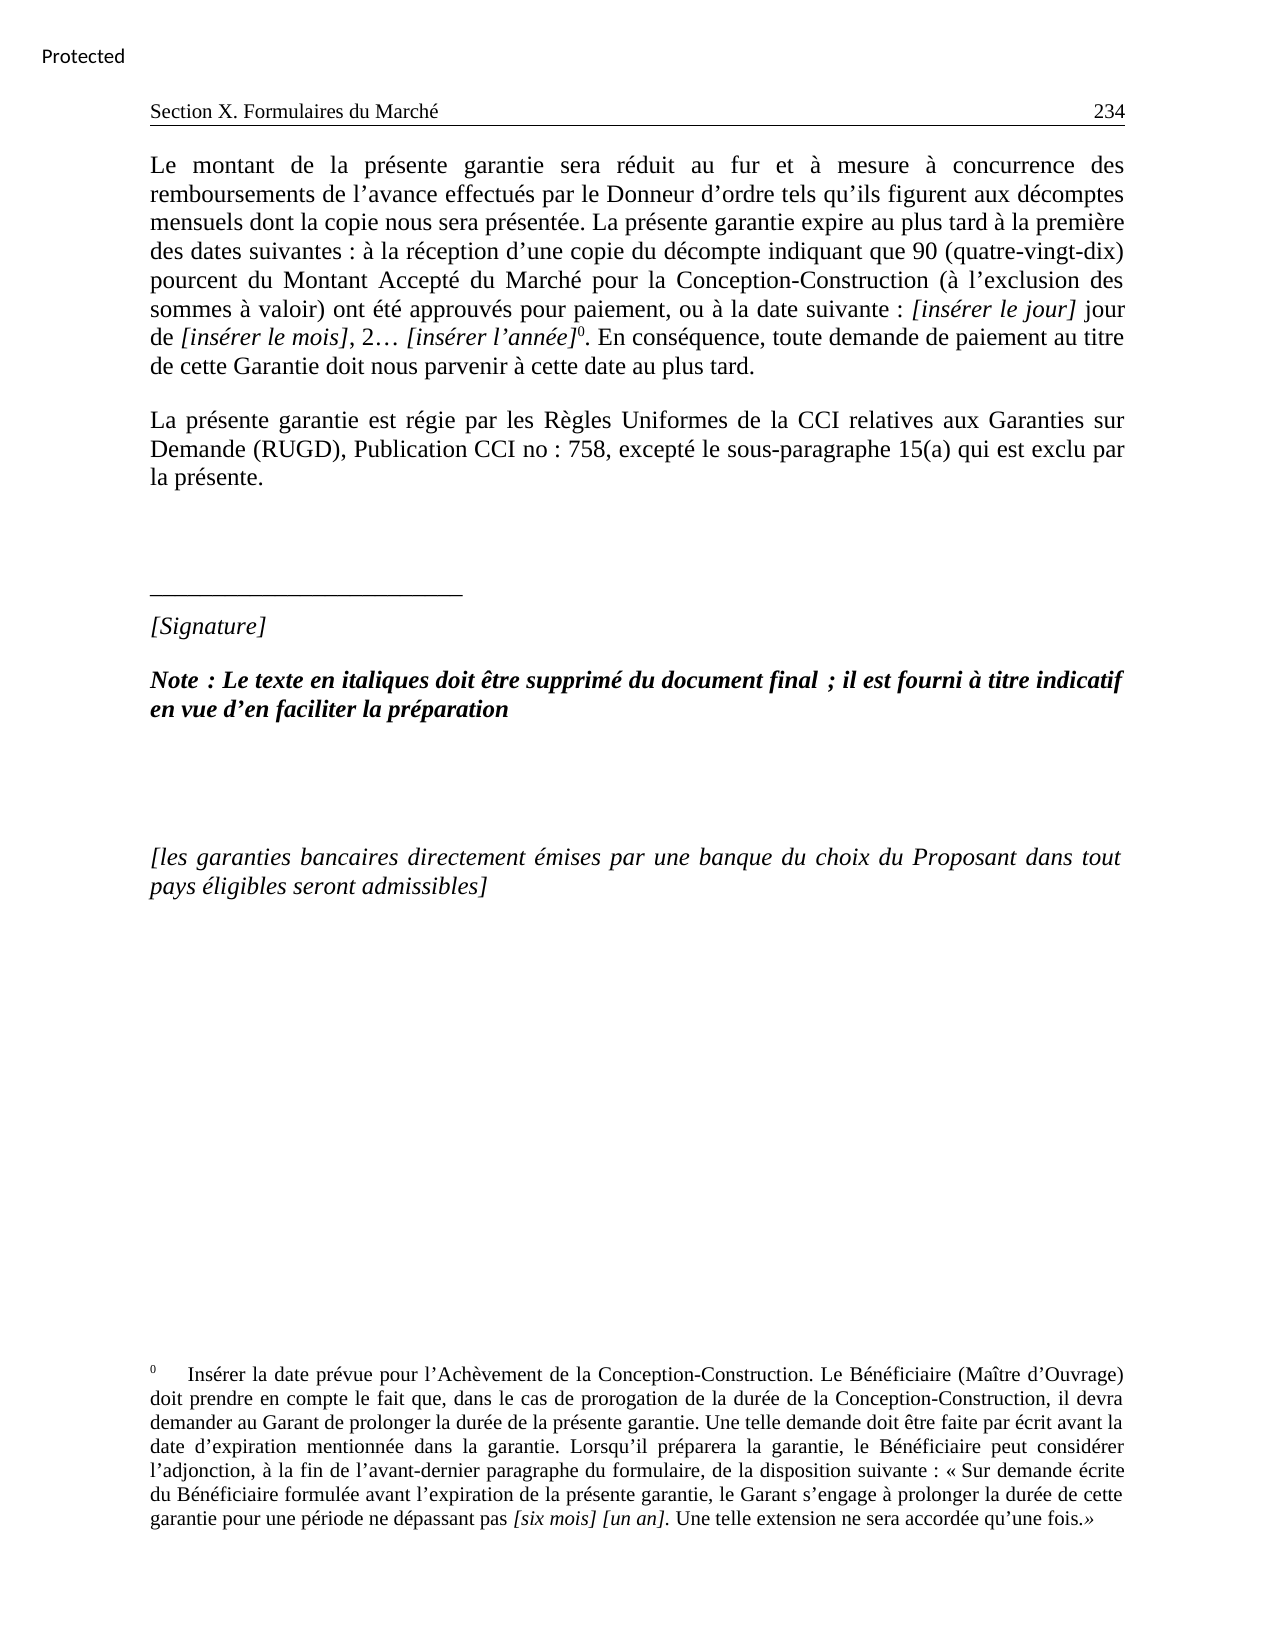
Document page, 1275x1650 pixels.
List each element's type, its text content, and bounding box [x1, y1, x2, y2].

text Note : Le texte en italiques doit être supprimé du document final ; il est fourni à titre indicatif en vue d’en faciliter la préparation [150, 665, 1125, 722]
text Le montant de la présente garantie sera réduit au fur et à mesure à concurrence des remboursements de l’avance effectués par le Donneur d’ordre tels qu’ils figurent aux décomptes mensuels dont la copie nous sera présentée. La présente garantie expire au plus tard à la première des dates suivantes : à la réception d’une copie du décompte indiquant que 90 (quatre-vingt-dix) pourcent du Montant Accepté du Marché pour la Conception-Construction (à l’exclusion des sommes à valoir) ont été approuvés pour paiement, ou à la date suivante : [insérer le jour] jour de [insérer le mois], 2… [insérer l’année]. En conséquence, toute demande de paiement au titre de cette Garantie doit nous parvenir à cette date au plus tard. [150, 150, 1125, 380]
text [les garanties bancaires directement émises par une banque du choix du Proposant dans tout pays éligibles seront admissibles] [150, 842, 1125, 900]
text La présente garantie est régie par les Règles Uniformes de la CCI relatives aux Garanties sur Demande (RUGD), Publication CCI no : 758, excepté le sous-paragraphe 15(a) qui est exclu par la présente. [150, 405, 1125, 491]
text [Signature] [150, 611, 1125, 640]
text _________________________ [150, 570, 1125, 599]
